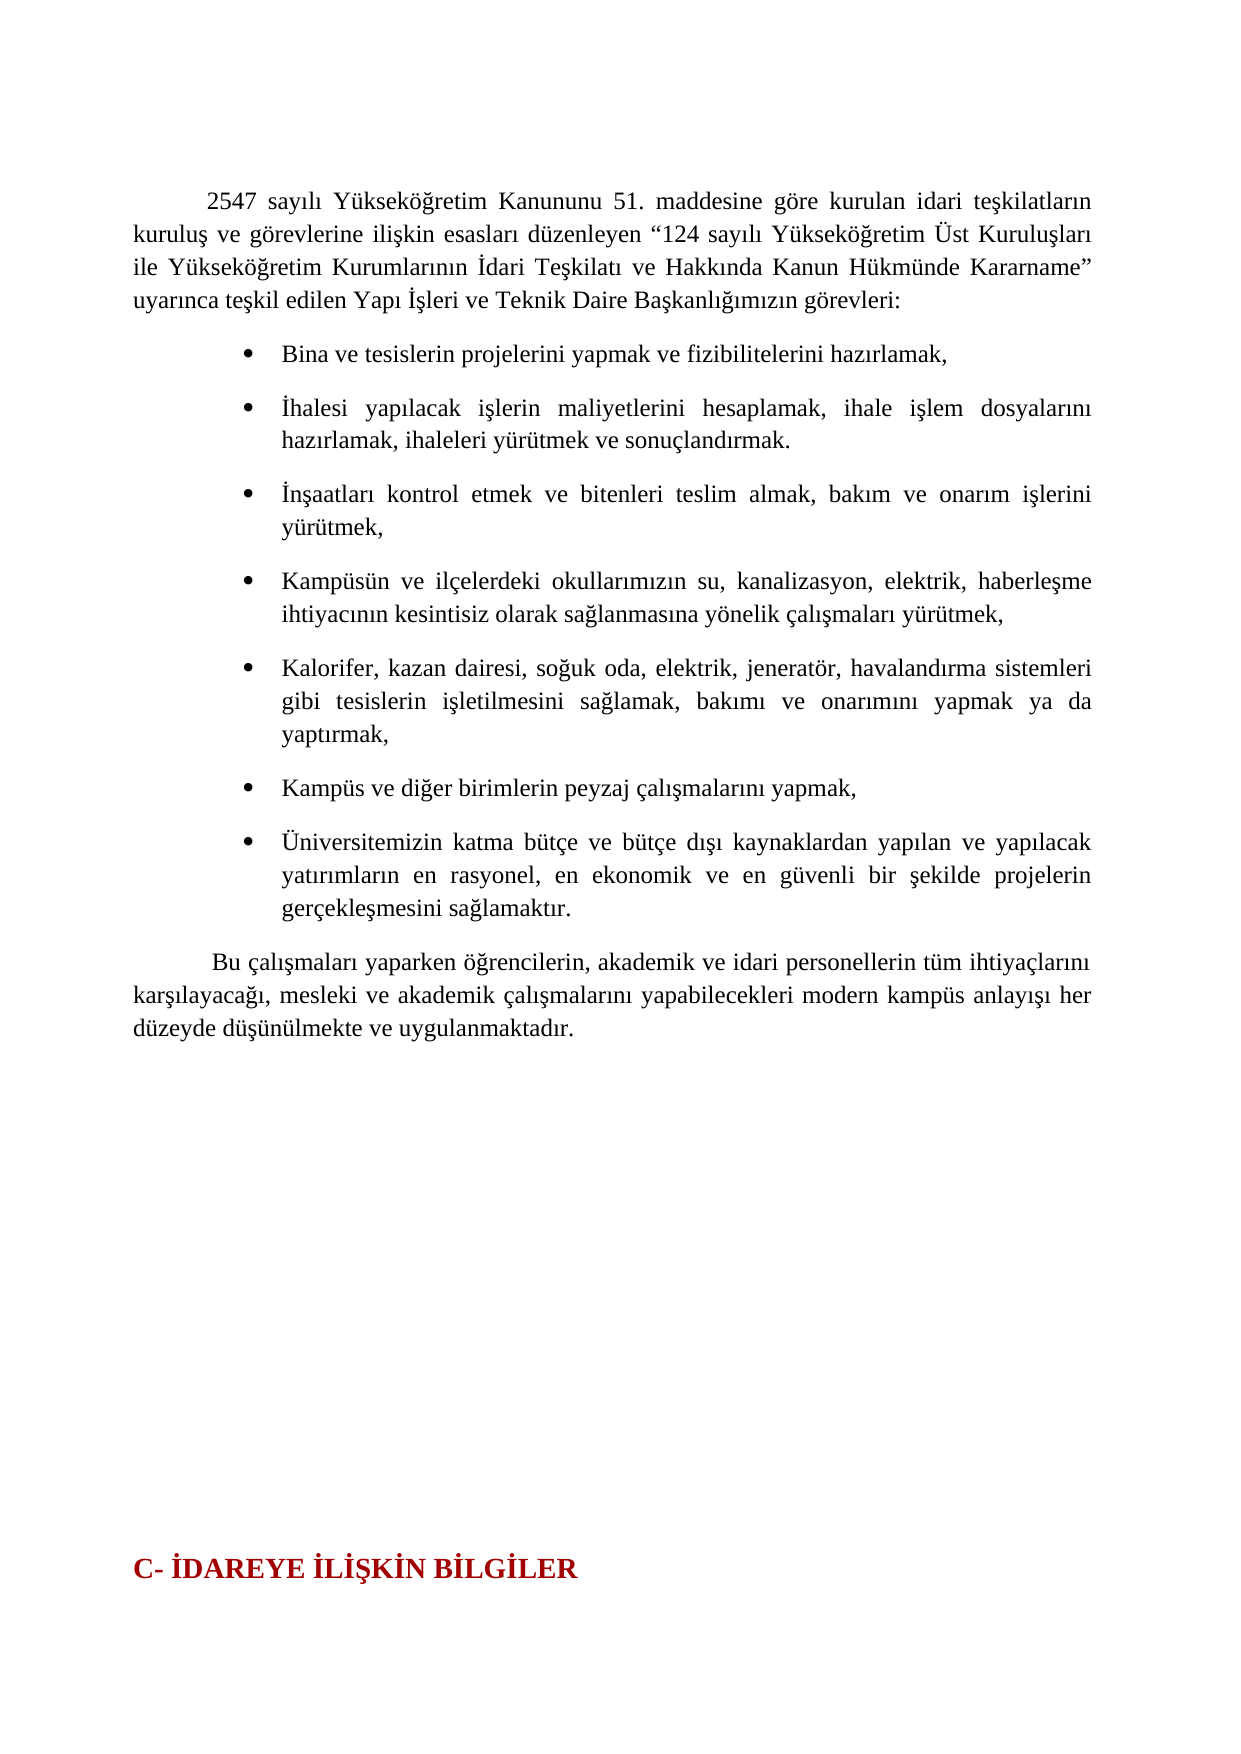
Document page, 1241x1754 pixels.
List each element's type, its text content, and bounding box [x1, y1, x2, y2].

text Bu çalışmaları yaparken öğrencilerin, akademik ve idari personellerin tüm ihtiyaçlarını karşılayacağı, mesleki ve akademik çalışmalarını yapabilecekleri modern kampüs anlayışı her düzeyde düşünülmekte ve uygulanmaktadır. [133, 947, 1093, 1042]
list İhalesi yapılacak işlerin maliyetlerini hesaplamak, ihale işlem dosyalarını hazırlamak, ihaleleri yürütmek ve sonuçlandırmak. [244, 393, 1093, 454]
list Kalorifer, kazan dairesi, soğuk oda, elektrik, jeneratör, havalandırma sistemleri gibi tesislerin işletilmesini sağlamak, bakımı ve onarımını yapmak ya da yaptırmak, [244, 653, 1093, 748]
list İnşaatları kontrol etmek ve bitenleri teslim almak, bakım ve onarım işlerini yürütmek, [244, 479, 1093, 541]
list Bina ve tesislerin projelerini yapmak ve fizibilitelerini hazırlamak, [244, 339, 1093, 367]
text 2547 sayılı Yükseköğretim Kanununu 51. maddesine göre kurulan idari teşkilatların kuruluş ve görevlerine ilişkin esasları düzenleyen “124 sayılı Yükseköğretim Üst Kuruluşları ile Yükseköğretim Kurumlarının İdari Teşkilatı ve Hakkında Kanun Hükmünde Kararname” uyarınca teşkil edilen Yapı İşleri ve Teknik Daire Başkanlığımızın görevleri: [133, 186, 1093, 314]
text C- İDAREYE İLİŞKİN BİLGİLER [133, 1551, 1093, 1585]
list Kampüsün ve ilçelerdeki okullarımızın su, kanalizasyon, elektrik, haberleşme ihtiyacının kesintisiz olarak sağlanmasına yönelik çalışmaları yürütmek, [244, 566, 1093, 628]
list Kampüs ve diğer birimlerin peyzaj çalışmalarını yapmak, [244, 773, 1093, 802]
list Üniversitemizin katma bütçe ve bütçe dışı kaynaklardan yapılan ve yapılacak yatırımların en rasyonel, en ekonomik ve en güvenli bir şekilde projelerin gerçekleşmesini sağlamaktır. [244, 827, 1093, 922]
